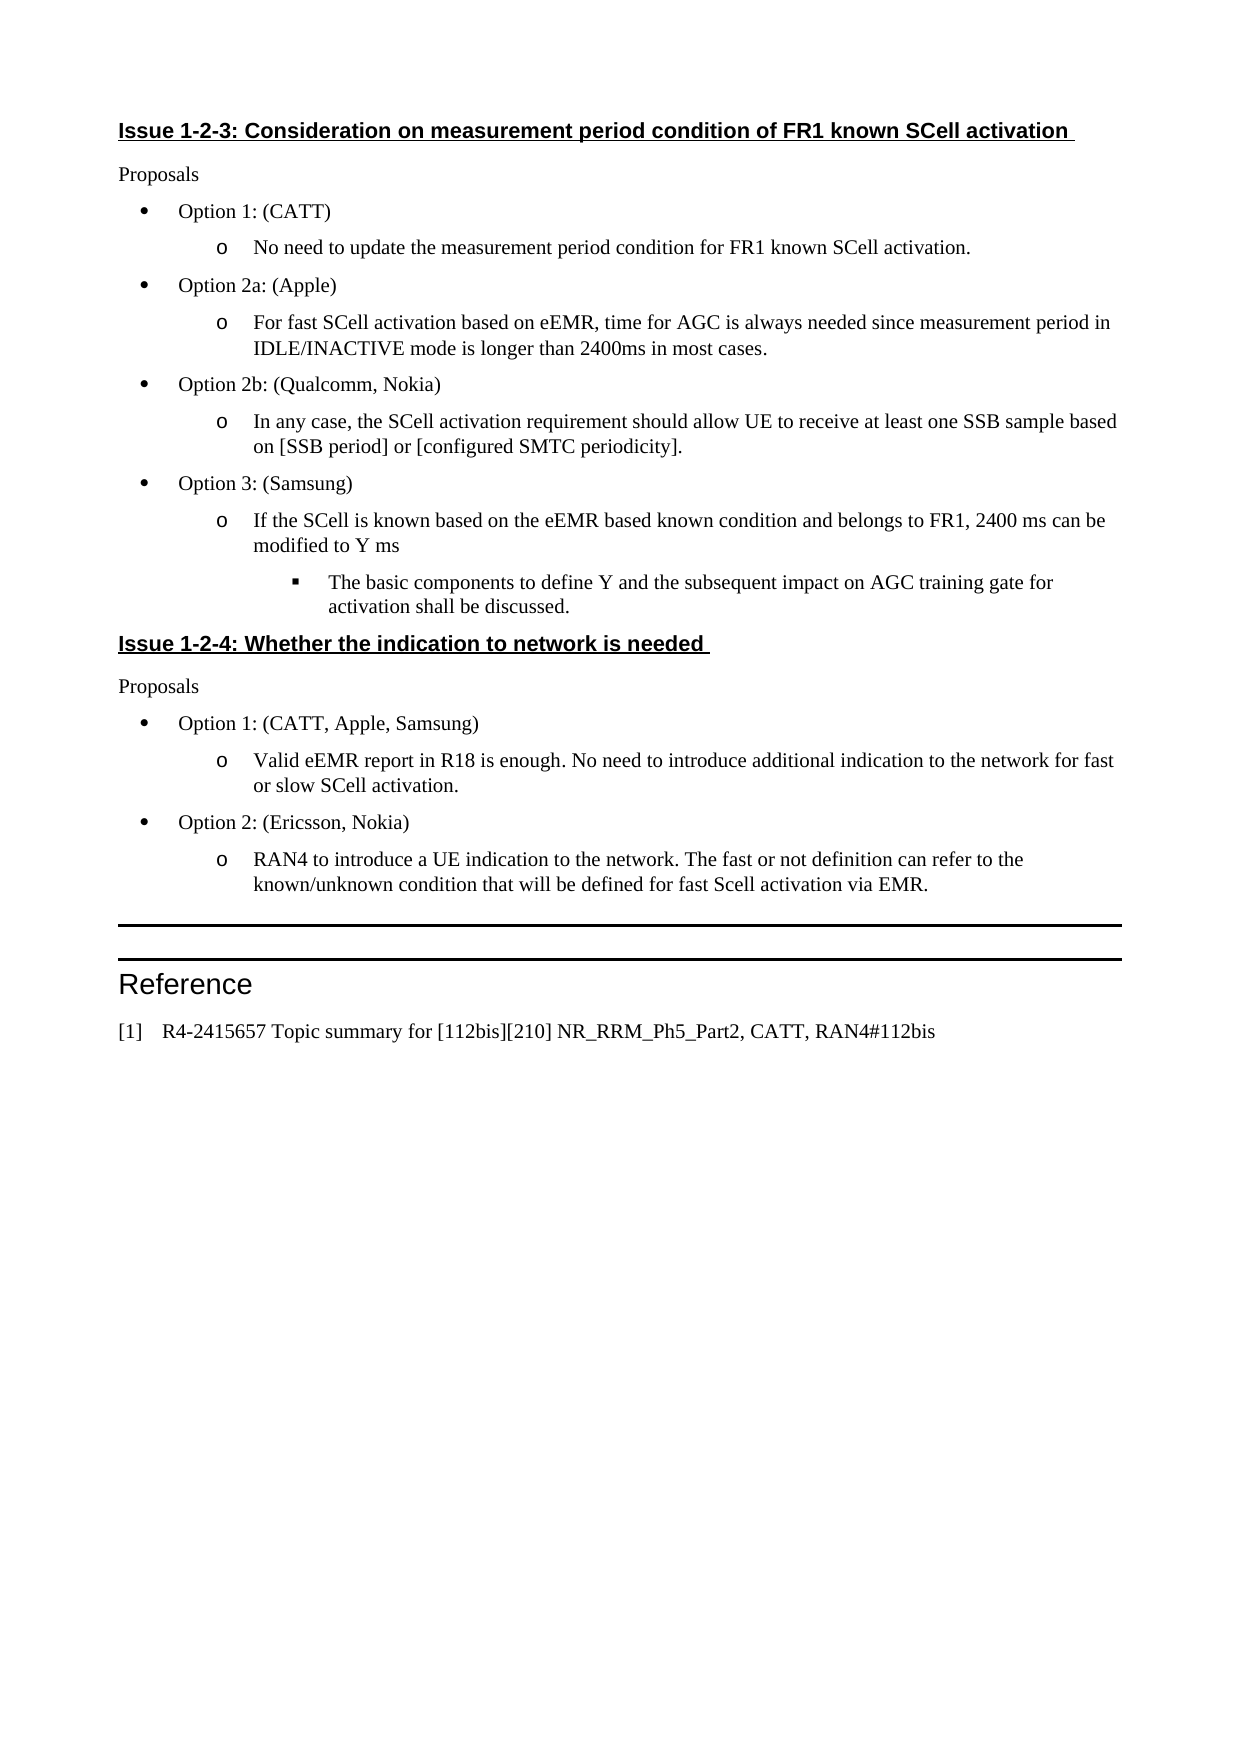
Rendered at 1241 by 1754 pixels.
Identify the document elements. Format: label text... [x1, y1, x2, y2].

list RAN4 to introduce a UE indication to the network. The fast or not definition can refer to the known/unknown condition that will be defined for fast Scell activation via EMR. [216, 846, 1122, 896]
list R4-2415657 Topic summary for [112bis][210] NR_RRM_Ph5_Part2, CATT, RAN4#112bis [118, 1019, 1122, 1043]
text Proposals [118, 162, 1122, 186]
subtitle Issue 1-2-4: Whether the indication to network is needed [118, 631, 1122, 656]
list Valid eEMR report in R18 is enough. No need to introduce additional indication to the network for fast or slow SCell activation. [216, 748, 1122, 797]
list Option 3: (Samsung) [141, 471, 1122, 495]
list The basic components to define Y and the subsequent impact on AGC training gate for activation shall be discussed. [291, 570, 1122, 618]
list Option 2b: (Qualcomm, Nokia) [141, 372, 1122, 396]
list Option 1: (CATT) [141, 198, 1122, 223]
list For fast SCell activation based on eEMR, time for AGC is always needed since measurement period in IDLE/INACTIVE mode is longer than 2400ms in most cases. [216, 310, 1122, 360]
list In any case, the SCell activation requirement should allow UE to receive at least one SSB sample based on [SSB period] or [configured SMTC periodicity]. [216, 409, 1122, 458]
text Proposals [118, 674, 1122, 698]
list No need to update the measurement period condition for FR1 known SCell activation. [216, 235, 1122, 261]
list Option 2a: (Apple) [141, 273, 1122, 297]
list Option 1: (CATT, Apple, Samsung) [141, 711, 1122, 735]
subtitle Issue 1-2-3: Consideration on measurement period condition of FR1 known SCell activation [118, 118, 1122, 143]
list Option 2: (Ericsson, Nokia) [141, 810, 1122, 834]
list If the SCell is known based on the eEMR based known condition and belongs to FR1, 2400 ms can be modified to Y ms [216, 508, 1122, 557]
subtitle Reference [118, 961, 1122, 1001]
